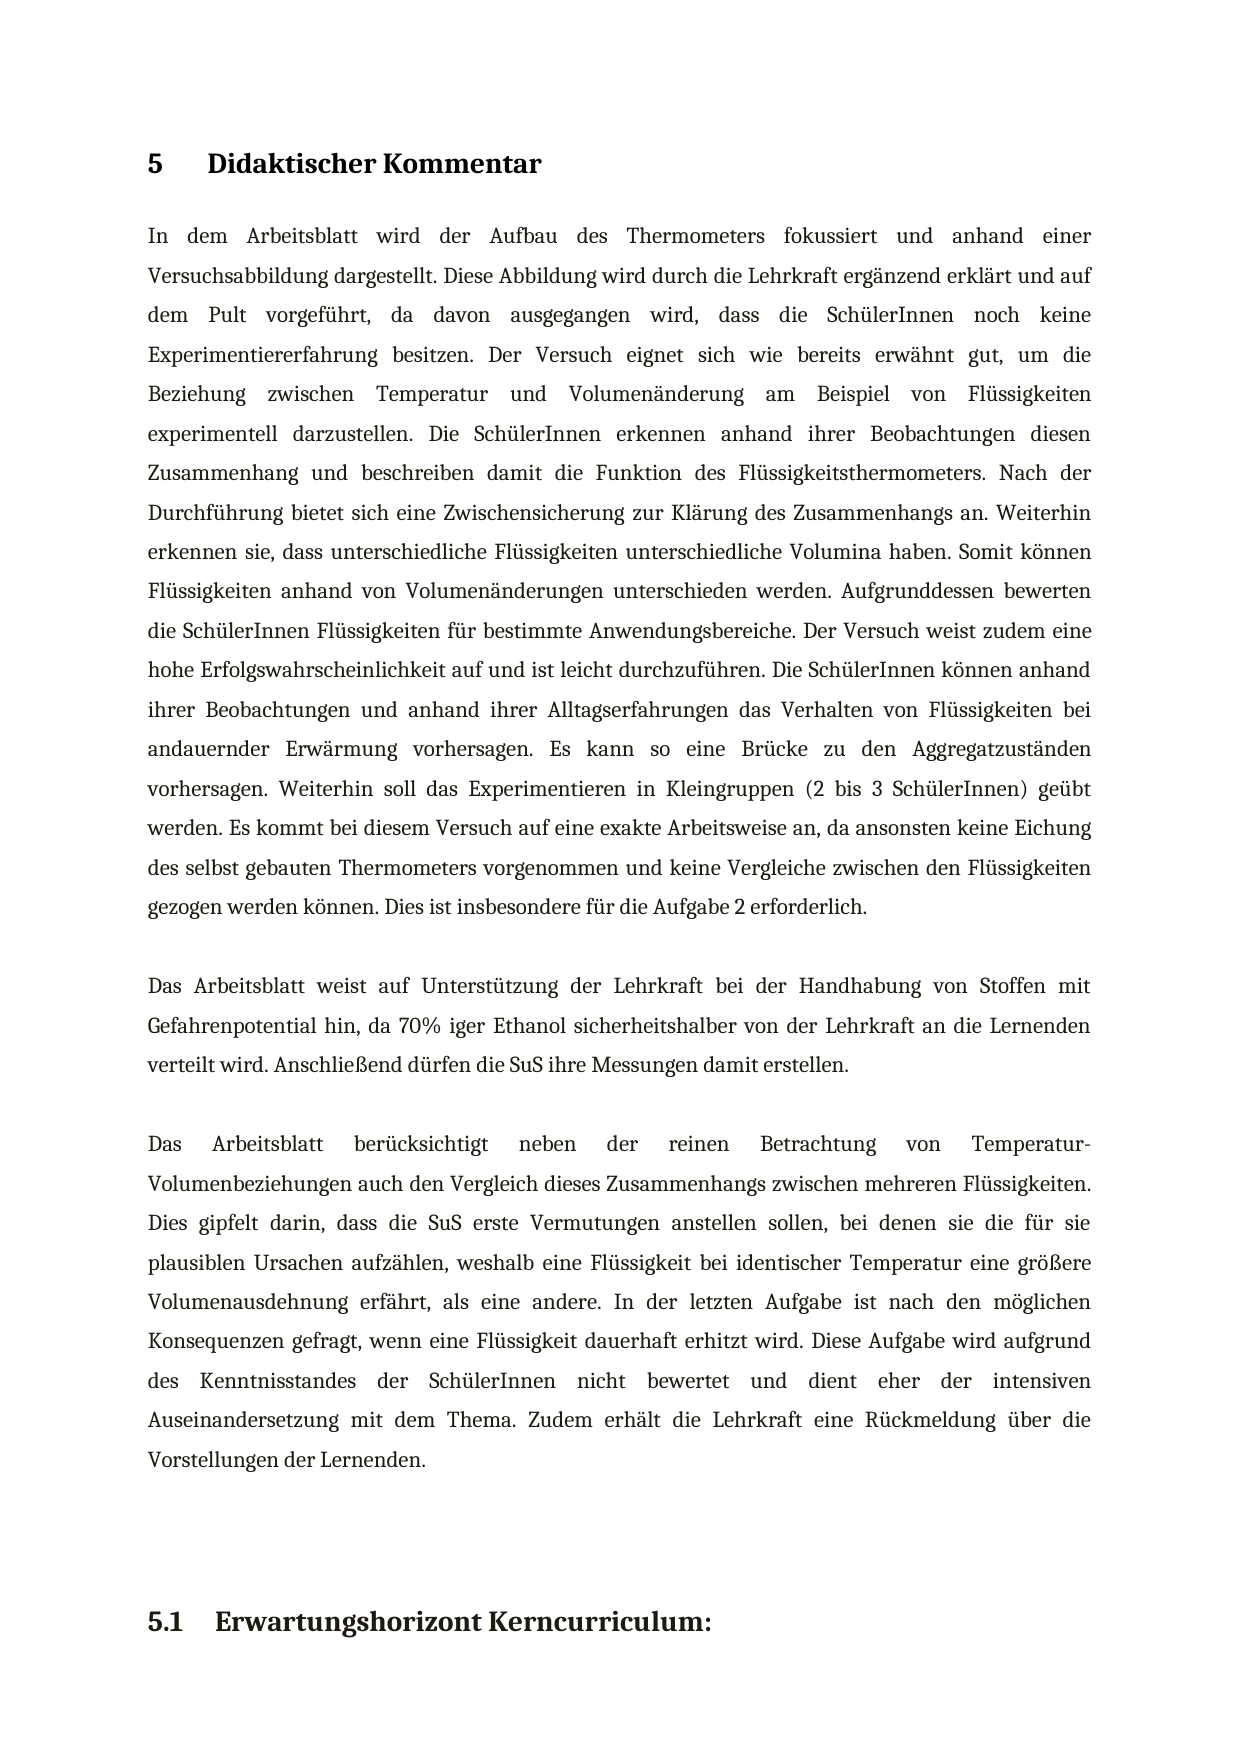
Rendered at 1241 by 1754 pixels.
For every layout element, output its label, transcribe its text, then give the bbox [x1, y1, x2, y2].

text In dem Arbeitsblatt wird der Aufbau des Thermometers fokussiert und anhand einer Versuchsabbildung dargestellt. Diese Abbildung wird durch die Lehrkraft ergänzend erklärt und auf dem Pult vorgeführt, da davon ausgegangen wird, dass die SchülerInnen noch keine Experimentiererfahrung besitzen. Der Versuch eignet sich wie bereits erwähnt gut, um die Beziehung zwischen Temperatur und Volumenänderung am Beispiel von Flüssigkeiten experimentell darzustellen. Die SchülerInnen erkennen anhand ihrer Beobachtungen diesen Zusammenhang und beschreiben damit die Funktion des Flüssigkeitsthermometers. Nach der Durchführung bietet sich eine Zwischensicherung zur Klärung des Zusammenhangs an. Weiterhin erkennen sie, dass unterschiedliche Flüssigkeiten unterschiedliche Volumina haben. Somit können Flüssigkeiten anhand von Volumenänderungen unterschieden werden. Aufgrunddessen bewerten die SchülerInnen Flüssigkeiten für bestimmte Anwendungsbereiche. Der Versuch weist zudem eine hohe Erfolgswahrscheinlichkeit auf und ist leicht durchzuführen. Die SchülerInnen können anhand ihrer Beobachtungen und anhand ihrer Alltagserfahrungen das Verhalten von Flüssigkeiten bei andauernder Erwärmung vorhersagen. Es kann so eine Brücke zu den Aggregatzuständen vorhersagen. Weiterhin soll das Experimentieren in Kleingruppen (2 bis 3 SchülerInnen) geübt werden. Es kommt bei diesem Versuch auf eine exakte Arbeitsweise an, da ansonsten keine Eichung des selbst gebauten Thermometers vorgenommen und keine Vergleiche zwischen den Flüssigkeiten gezogen werden können. Dies ist insbesondere für die Aufgabe 2 erforderlich. [148, 223, 1093, 920]
subtitle 5 Didaktischer Kommentar [148, 148, 1093, 181]
text 5.1 Erwartungshorizont Kerncurriculum: [148, 1605, 1093, 1638]
text Das Arbeitsblatt weist auf Unterstützung der Lehrkraft bei der Handhabung von Stoffen mit Gefahrenpotential hin, da 70% iger Ethanol sicherheitshalber von der Lehrkraft an die Lernenden verteilt wird. Anschließend dürfen die SuS ihre Messungen damit erstellen. [148, 973, 1093, 1078]
text Das Arbeitsblatt berücksichtigt neben der reinen Betrachtung von Temperatur- Volumenbeziehungen auch den Vergleich dieses Zusammenhangs zwischen mehreren Flüssigkeiten. Dies gipfelt darin, dass die SuS erste Vermutungen anstellen sollen, bei denen sie die für sie plausiblen Ursachen aufzählen, weshalb eine Flüssigkeit bei identischer Temperatur eine größere Volumenausdehnung erfährt, als eine andere. In der letzten Aufgabe ist nach den möglichen Konsequenzen gefragt, wenn eine Flüssigkeit dauerhaft erhitzt wird. Diese Aufgabe wird aufgrund des Kenntnisstandes der SchülerInnen nicht bewertet und dient eher der intensiven Auseinandersetzung mit dem Thema. Zudem erhält die Lehrkraft eine Rückmeldung über die Vorstellungen der Lernenden. [148, 1131, 1093, 1473]
